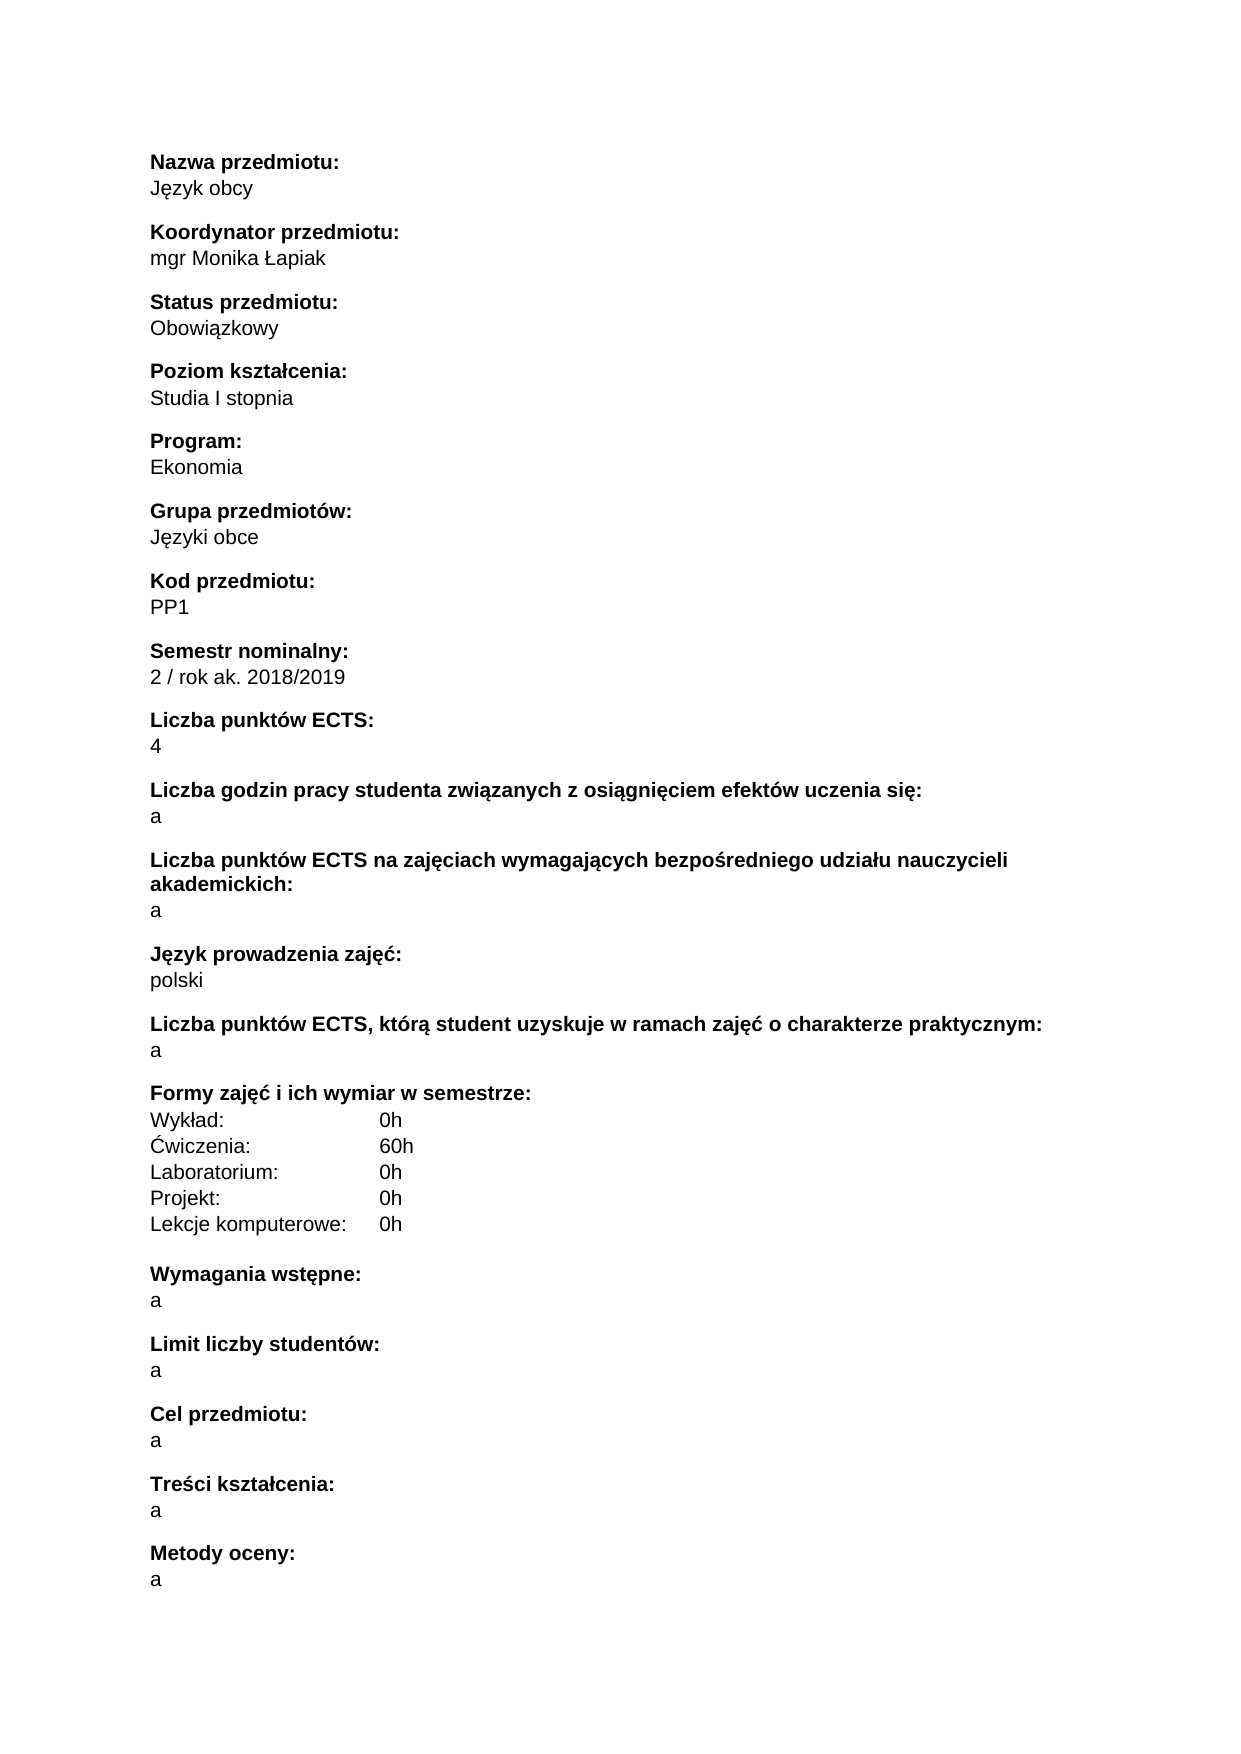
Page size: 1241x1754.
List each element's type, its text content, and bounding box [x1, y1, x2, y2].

table_cell 60h [369, 1132, 597, 1158]
text Wymagania wstępne: [150, 1262, 1090, 1286]
text a [150, 1288, 1090, 1312]
text a [150, 1428, 1090, 1452]
text Liczba punktów ECTS na zajęciach wymagających bezpośredniego udziału nauczycieli akademickich: [150, 848, 1090, 896]
text 4 [150, 734, 1090, 758]
text Program: [150, 429, 1090, 453]
text Grupa przedmiotów: [150, 499, 1090, 523]
text Formy zajęć i ich wymiar w semestrze: [150, 1081, 1090, 1105]
text 2 / rok ak. 2018/2019 [150, 664, 1090, 688]
text polski [150, 968, 1090, 992]
text Limit liczby studentów: [150, 1332, 1090, 1356]
text Semestr nominalny: [150, 638, 1090, 662]
text a [150, 1037, 1090, 1061]
text Język obcy [150, 176, 1090, 200]
text a [150, 1497, 1090, 1521]
text Treści kształcenia: [150, 1471, 1090, 1495]
table_cell 0h [369, 1210, 597, 1236]
text Status przedmiotu: [150, 289, 1090, 313]
text a [150, 1358, 1090, 1382]
table_cell Projekt: [140, 1186, 367, 1210]
table_header 0h [369, 1108, 597, 1132]
text a [150, 1567, 1090, 1591]
table_header Wykład: [140, 1108, 367, 1132]
text Studia I stopnia [150, 385, 1090, 409]
table_cell Laboratorium: [140, 1160, 367, 1184]
text Metody oceny: [150, 1541, 1090, 1565]
text mgr Monika Łapiak [150, 246, 1090, 270]
table_cell Lekcje komputerowe: [140, 1212, 367, 1236]
text Języki obce [150, 525, 1090, 549]
table_cell Ćwiczenia: [140, 1134, 367, 1158]
text a [150, 804, 1090, 828]
text a [150, 898, 1090, 922]
text Nazwa przedmiotu: [150, 150, 1090, 174]
text Liczba punktów ECTS, którą student uzyskuje w ramach zajęć o charakterze praktycznym: [150, 1011, 1090, 1035]
text Poziom kształcenia: [150, 359, 1090, 383]
text Język prowadzenia zajęć: [150, 942, 1090, 966]
text Liczba punktów ECTS: [150, 708, 1090, 732]
text Kod przedmiotu: [150, 569, 1090, 593]
text Liczba godzin pracy studenta związanych z osiągnięciem efektów uczenia się: [150, 778, 1090, 802]
text Cel przedmiotu: [150, 1402, 1090, 1426]
table_cell 0h [369, 1184, 597, 1210]
text Koordynator przedmiotu: [150, 220, 1090, 244]
table_cell 0h [369, 1158, 597, 1184]
text PP1 [150, 595, 1090, 619]
text Ekonomia [150, 455, 1090, 479]
text Obowiązkowy [150, 316, 1090, 339]
